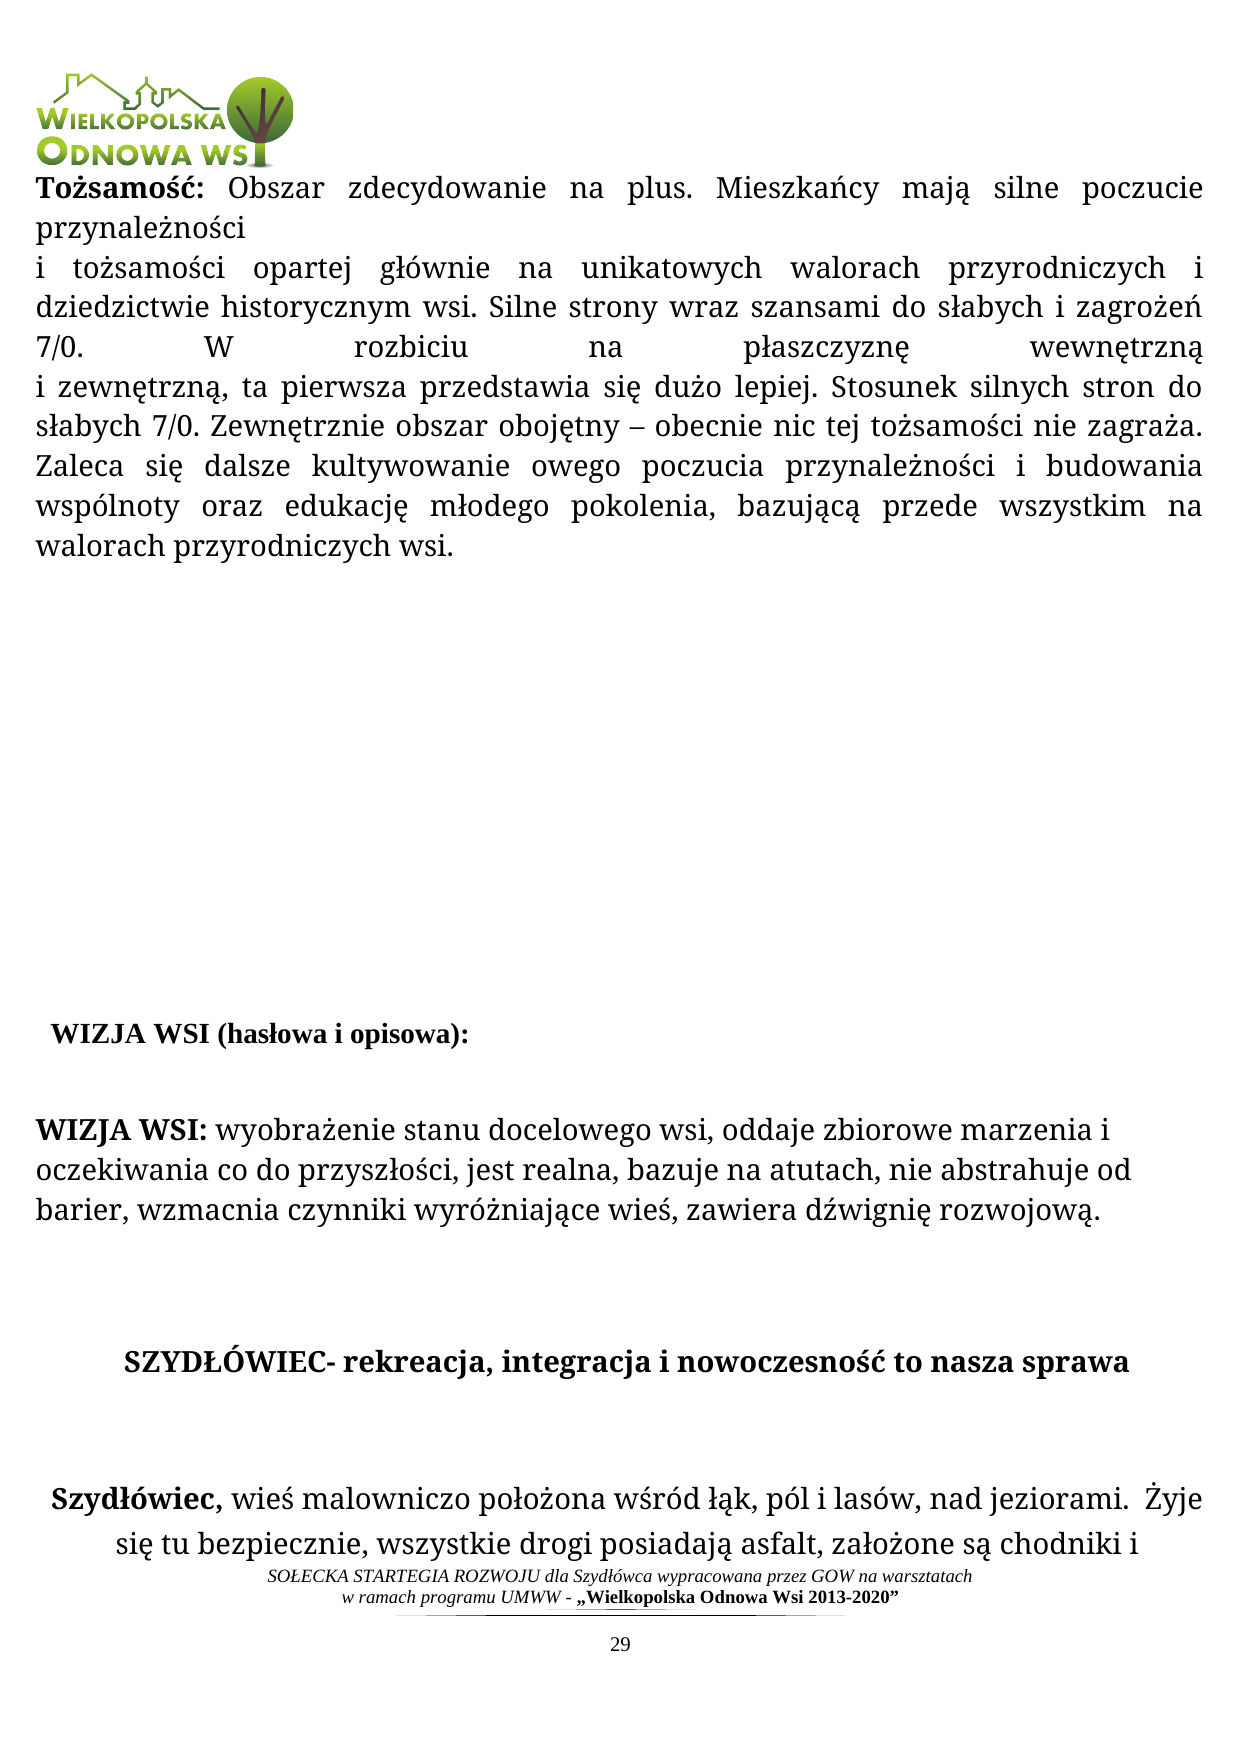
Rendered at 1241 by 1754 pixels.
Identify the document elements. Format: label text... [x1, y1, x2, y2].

picture [35, 73, 294, 168]
list SZYDŁÓWIEC- rekreacja, integracja i nowoczesność to nasza sprawa [50, 1341, 1205, 1381]
text Tożsamość: Obszar zdecydowanie na plus. Mieszkańcy mają silne poczucie przynależności i tożsamości opartej głównie na unikatowych walorach przyrodniczych i dziedzictwie historycznym wsi. Silne strony wraz szansami do słabych i zagrożeń 7/0. W rozbiciu na płaszczyznę wewnętrzną i zewnętrzną, ta pierwsza przedstawia się dużo lepiej. Stosunek silnych stron do słabych 7/0. Zewnętrznie obszar obojętny – obecnie nic tej tożsamości nie zagraża. Zaleca się dalsze kultywowanie owego poczucia przynależności i budowania wspólnoty oraz edukację młodego pokolenia, bazującą przede wszystkim na walorach przyrodniczych wsi. [35, 168, 1205, 564]
text WIZJA WSI: wyobrażenie stanu docelowego wsi, oddaje zbiorowe marzenia i oczekiwania co do przyszłości, jest realna, bazuje na atutach, nie abstrahuje od barier, wzmacnia czynniki wyróżniające wieś, zawiera dźwignię rozwojową. [35, 1110, 1205, 1229]
list WIZJA WSI (hasłowa i opisowa): [50, 1016, 1205, 1050]
